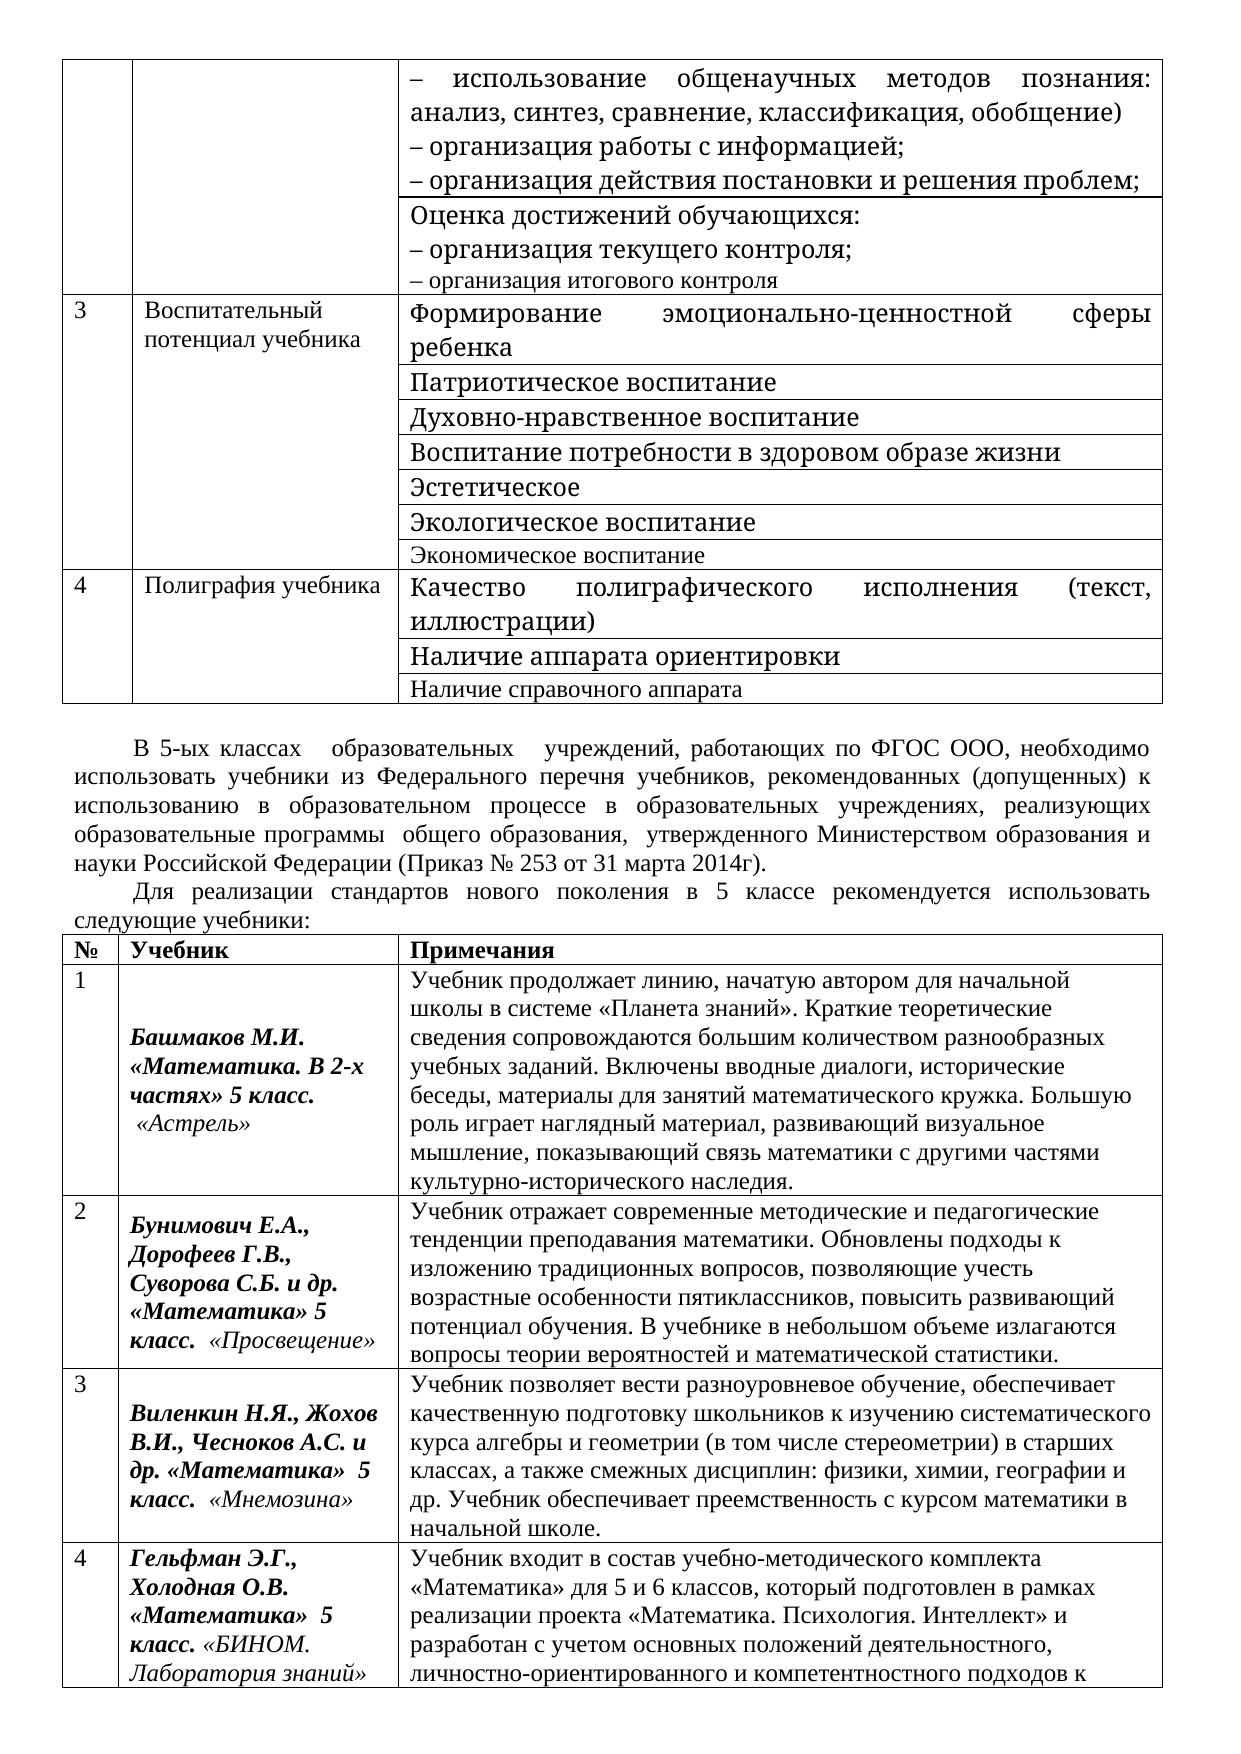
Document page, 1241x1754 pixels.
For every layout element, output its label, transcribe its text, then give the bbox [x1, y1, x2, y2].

table_header № [63, 935, 118, 964]
table_cell 3 [63, 295, 132, 569]
text Для реализации стандартов нового поколения в 5 классе рекомендуется использовать следующие учебники: [74, 876, 1152, 934]
table_cell Полиграфия учебника [133, 570, 398, 703]
text В 5-ых классах образовательных учреждений, работающих по ФГОС ООО, необходимо использовать учебники из Федерального перечня учебников, рекомендованных (допущенных) к использованию в образовательном процессе в образовательных учреждениях, реализующих образовательные программы общего образования, утвержденного Министерством образования и науки Российской Федерации (Приказ № 253 от 31 марта 2014г). [74, 733, 1152, 876]
table_cell 4 [63, 570, 132, 703]
table_cell Воспитательный потенциал учебника [133, 295, 398, 569]
table_cell Духовно-нравственное воспитание [399, 400, 1162, 434]
table_cell Наличие справочного аппарата [399, 674, 1162, 703]
table_cell Виленкин Н.Я., Жохов В.И., Чесноков А.С. и др. «Математика» 5 класс. «Мнемозина» [119, 1369, 398, 1542]
table_cell Эстетическое [399, 470, 1162, 504]
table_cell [399, 1543, 1162, 1687]
table_cell Башмаков М.И. «Математика. В 2-х частях» 5 класс. «Астрель» [119, 965, 398, 1195]
table_cell Оценка достижений обучающихся: – организация текущего контроля; – организация итогового контроля [399, 198, 1162, 294]
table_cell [119, 1543, 398, 1687]
table_header Учебник [119, 935, 398, 964]
table_cell Воспитание потребности в здоровом образе жизни [399, 435, 1162, 469]
table_cell 3 [63, 1369, 118, 1542]
table_cell Учебник позволяет вести разноуровневое обучение, обеспечивает качественную подготовку школьников к изучению систематического курса алгебры и геометрии (в том числе стереометрии) в старших классах, а также смежных дисциплин: физики, химии, географии и др. Учебник обеспечивает преемственность с курсом математики в начальной школе. [399, 1369, 1162, 1542]
table_cell Бунимович Е.А., Дорофеев Г.В., Суворова С.Б. и др. «Математика» 5 класс. «Просвещение» [119, 1196, 398, 1368]
table_cell Учебник отражает современные методические и педагогические тенденции преподавания математики. Обновлены подходы к изложению традиционных вопросов, позволяющие учесть возрастные особенности пятиклассников, повысить развивающий потенциал обучения. В учебнике в небольшом объеме излагаются вопросы теории вероятностей и математической статистики. [399, 1196, 1162, 1368]
table_header Примечания [399, 935, 1162, 964]
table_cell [399, 60, 1162, 196]
table_cell Учебник продолжает линию, начатую автором для начальной школы в системе «Планета знаний». Краткие теоретические сведения сопровождаются большим количеством разнообразных учебных заданий. Включены вводные диалоги, исторические беседы, материалы для занятий математического кружка. Большую роль играет наглядный материал, развивающий визуальное мышление, показывающий связь математики с другими частями культурно-исторического наследия. [399, 965, 1162, 1195]
table_cell Наличие аппарата ориентировки [399, 639, 1162, 673]
table_cell Экологическое воспитание [399, 505, 1162, 539]
table_cell 4 [63, 1543, 118, 1687]
table_cell Экономическое воспитание [399, 540, 1162, 569]
table_cell 1 [63, 965, 118, 1195]
table_cell Качество полиграфического исполнения (текст, иллюстрации) [399, 570, 1162, 638]
table_cell Формирование эмоционально-ценностной сферы ребенка [399, 295, 1162, 363]
table_cell Патриотическое воспитание [399, 365, 1162, 399]
table_cell 2 [63, 1196, 118, 1368]
